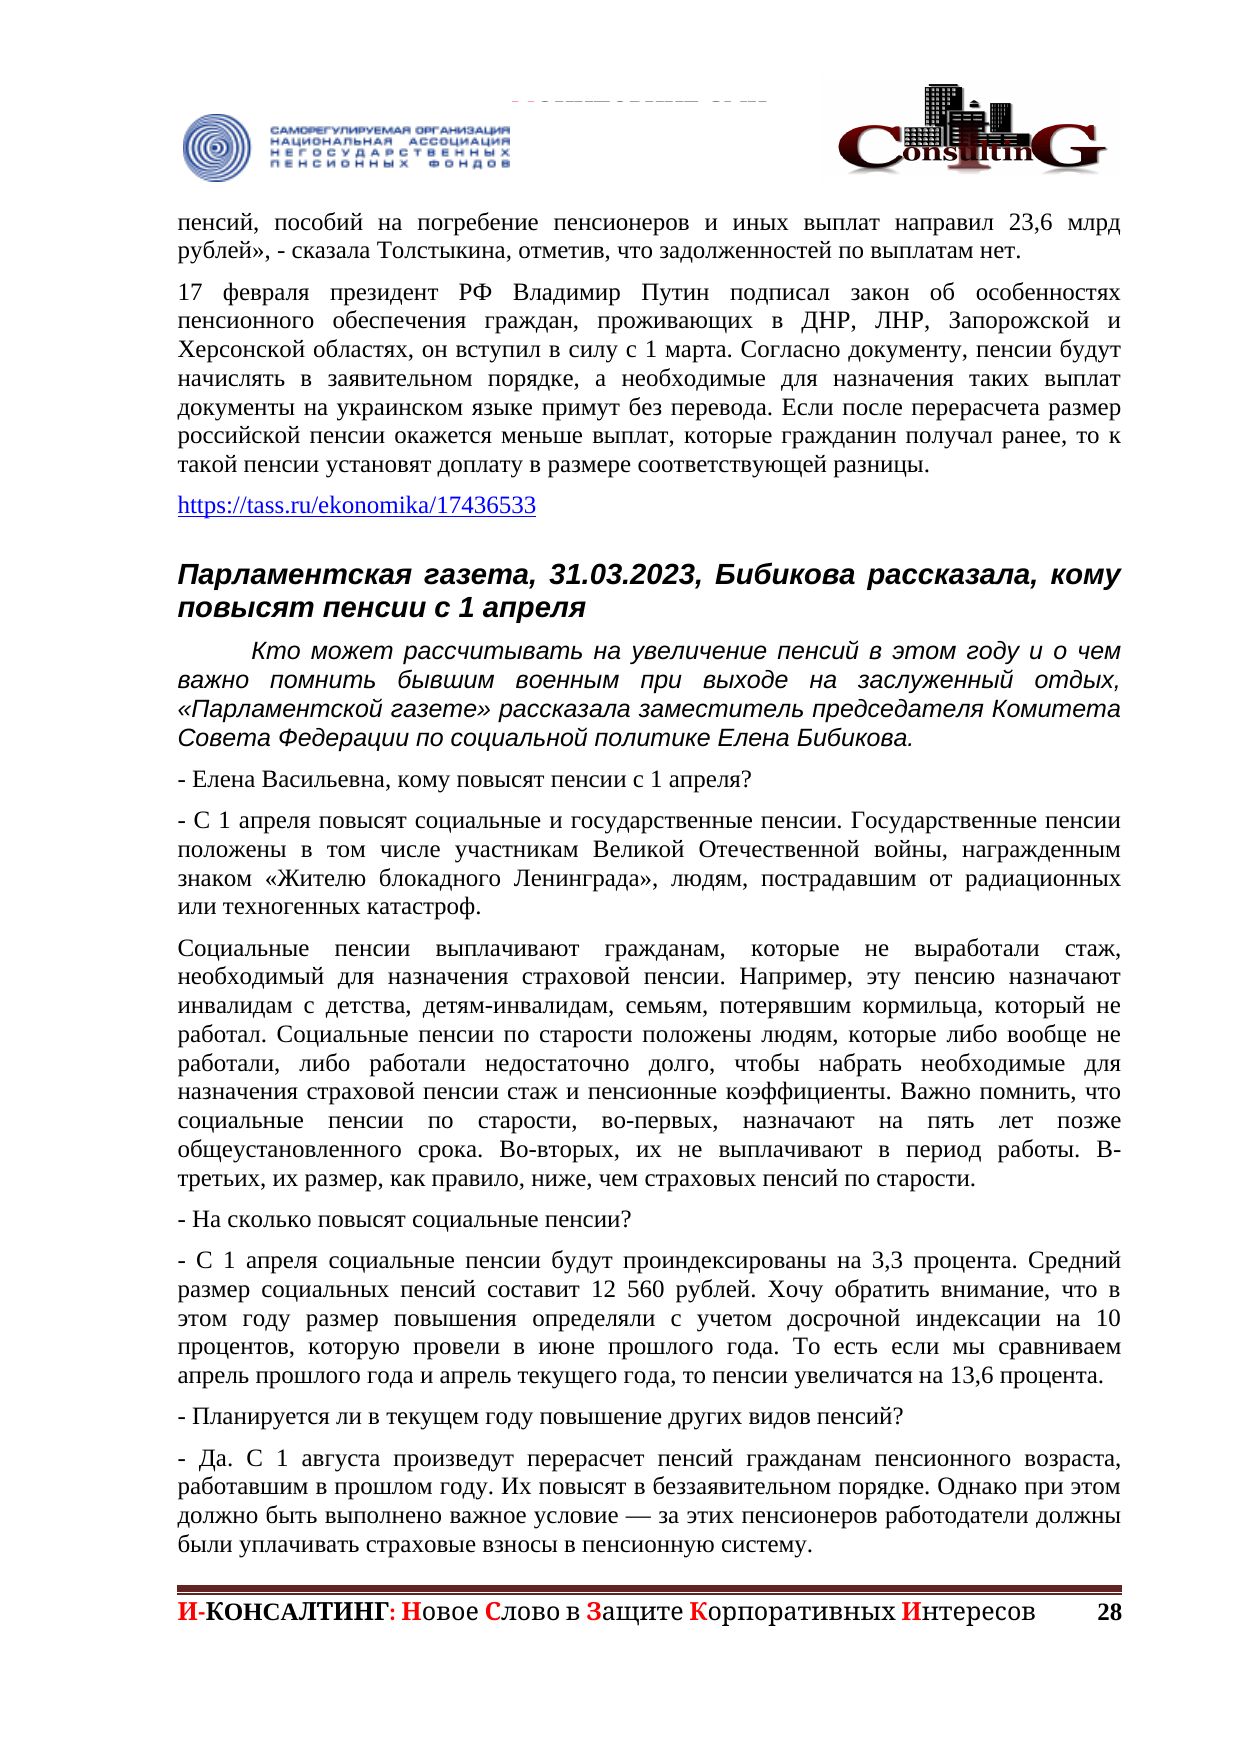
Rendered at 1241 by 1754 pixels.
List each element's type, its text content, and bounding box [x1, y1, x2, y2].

picture [821, 73, 1122, 182]
text Социальные пенсии выплачивают гражданам, которые не выработали стаж, необходимый для назначения страховой пенсии. Например, эту пенсию назначают инвалидам с детства, детям-инвалидам, семьям, потерявшим кормильца, который не работал. Социальные пенсии по старости положены людям, которые либо вообще не работали, либо работали недостаточно долго, чтобы набрать необходимые для назначения страховой пенсии стаж и пенсионные коэффициенты. Важно помнить, что социальные пенсии по старости, во-первых, назначают на пять лет позже общеустановленного срока. Во-вторых, их не выплачивают в период работы. В-третьих, их размер, как правило, ниже, чем страховых пенсий по старости. [177, 933, 1122, 1191]
text - Да. С 1 августа произведут перерасчет пенсий гражданам пенсионного возраста, работавшим в прошлом году. Их повысят в беззаявительном порядке. Однако при этом должно быть выполнено важное условие — за этих пенсионеров работодатели должны были уплачивать страховые взносы в пенсионную систему. [177, 1443, 1122, 1558]
subtitle Кто может рассчитывать на увеличение пенсий в этом году и о чем важно помнить бывшим военным при выходе на заслуженный отдых, «Парламентской газете» рассказала заместитель председателя Комитета Совета Федерации по социальной политике Елена Бибикова. [177, 636, 1122, 751]
text - Елена Васильевна, кому повысят пенсии с 1 апреля? [177, 764, 1122, 793]
text - На сколько повысят социальные пенсии? [177, 1204, 1122, 1233]
text https://tass.ru/ekonomika/17436533 [177, 491, 1122, 519]
subtitle Парламентская газета, 31.03.2023, Бибикова рассказала, кому повысят пенсии с 1 апреля [177, 557, 1122, 624]
text 17 февраля президент РФ Владимир Путин подписал закон об особенностях пенсионного обеспечения граждан, проживающих в ДНР, ЛНР, Запорожской и Херсонской областях, он вступил в силу с 1 марта. Согласно документу, пенсии будут начислять в заявительном порядке, а необходимые для назначения таких выплат документы на украинском языке примут без перевода. Если после перерасчета размер российской пенсии окажется меньше выплат, которые гражданин получал ранее, то к такой пенсии установят доплату в размере соответствующей разницы. [177, 277, 1122, 478]
picture [183, 114, 510, 182]
text - С 1 апреля повысят социальные и государственные пенсии. Государственные пенсии положены в том числе участникам Великой Отечественной войны, награжденным знаком «Жителю блокадного Ленинграда», людям, пострадавшим от радиационных или техногенных катастроф. [177, 805, 1122, 920]
text - Планируется ли в текущем году повышение других видов пенсий? [177, 1401, 1122, 1430]
text - С 1 апреля социальные пенсии будут проиндексированы на 3,3 процента. Средний размер социальных пенсий составит 12 560 рублей. Хочу обратить внимание, что в этом году размер повышения определяли с учетом досрочной индексации на 10 процентов, которую провели в июне прошлого года. То есть если мы сравниваем апрель прошлого года и апрель текущего года, то пенсии увеличатся на 13,6 процента. [177, 1245, 1122, 1389]
